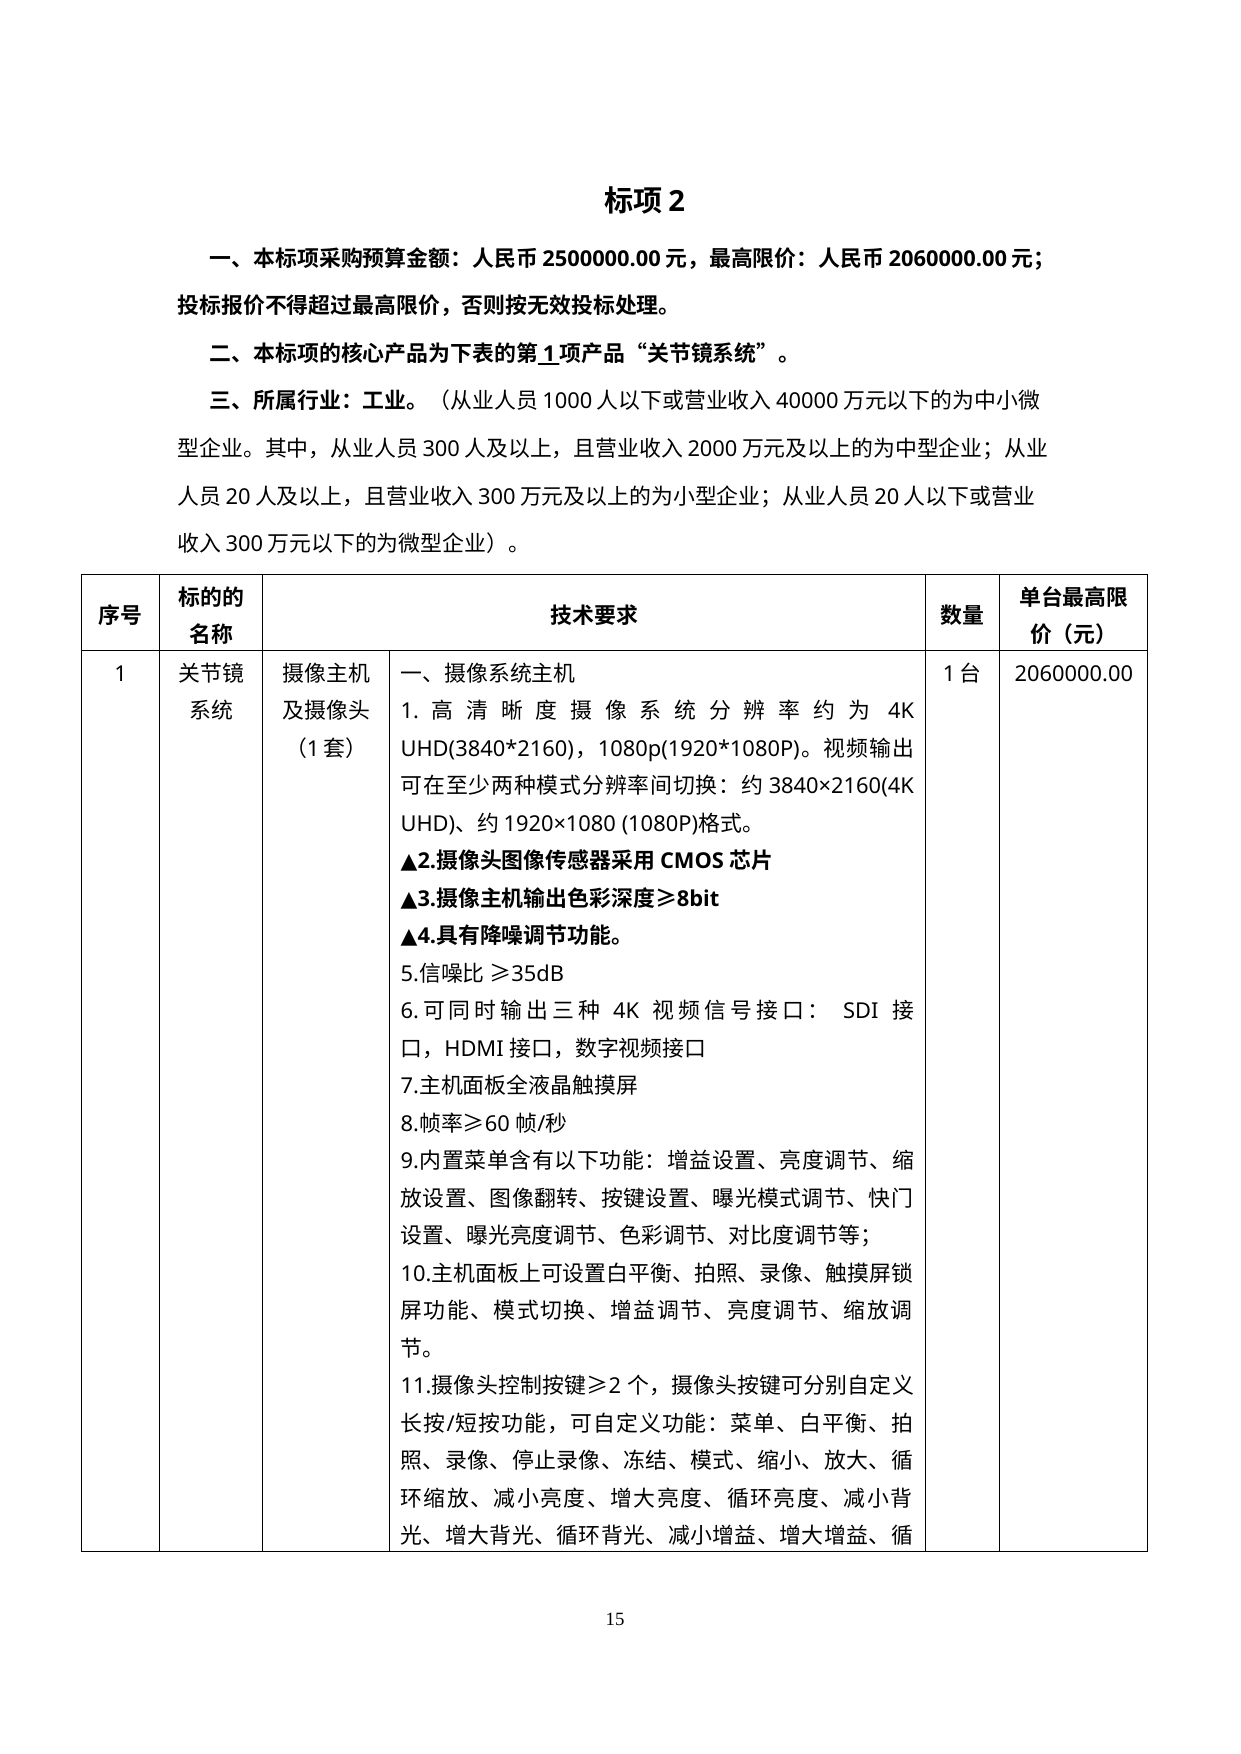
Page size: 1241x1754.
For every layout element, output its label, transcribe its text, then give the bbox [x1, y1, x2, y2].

text 二、本标项的核心产品为下表的第 1项产品“关节镜系统”。 [177, 336, 1052, 368]
table_cell 1 [82, 651, 159, 1551]
table_cell 摄像主机及摄像头 （1套） [263, 651, 389, 1551]
table_header 技术要求 [263, 575, 925, 650]
text 三、所属行业：工业。（从业人员1000人以下或营业收入40000万元以下的为中小微型企业。其中，从业人员300人及以上，且营业收入2000万元及以上的为中型企业；从业人员20人及以上，且营业收入300万元及以上的为小型企业；从业人员20人以下或营业收入300万元以下的为微型企业）。 [177, 383, 1052, 558]
table_header 序号 [82, 575, 159, 650]
table_header 单台最高限价（元） [1000, 575, 1147, 650]
table_header 数量 [926, 575, 999, 650]
table_cell 1台 [926, 651, 999, 1551]
text 一、本标项采购预算金额：人民币2500000.00元，最高限价：人民币2060000.00元；投标报价不得超过最高限价，否则按无效投标处理。 [177, 241, 1052, 320]
table_cell 2060000.00 [1000, 651, 1147, 1551]
text 标项2 [177, 177, 1052, 219]
table_header 标的的名称 [160, 575, 262, 650]
table_cell 关节镜系统 [160, 651, 262, 1551]
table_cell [390, 651, 925, 1551]
